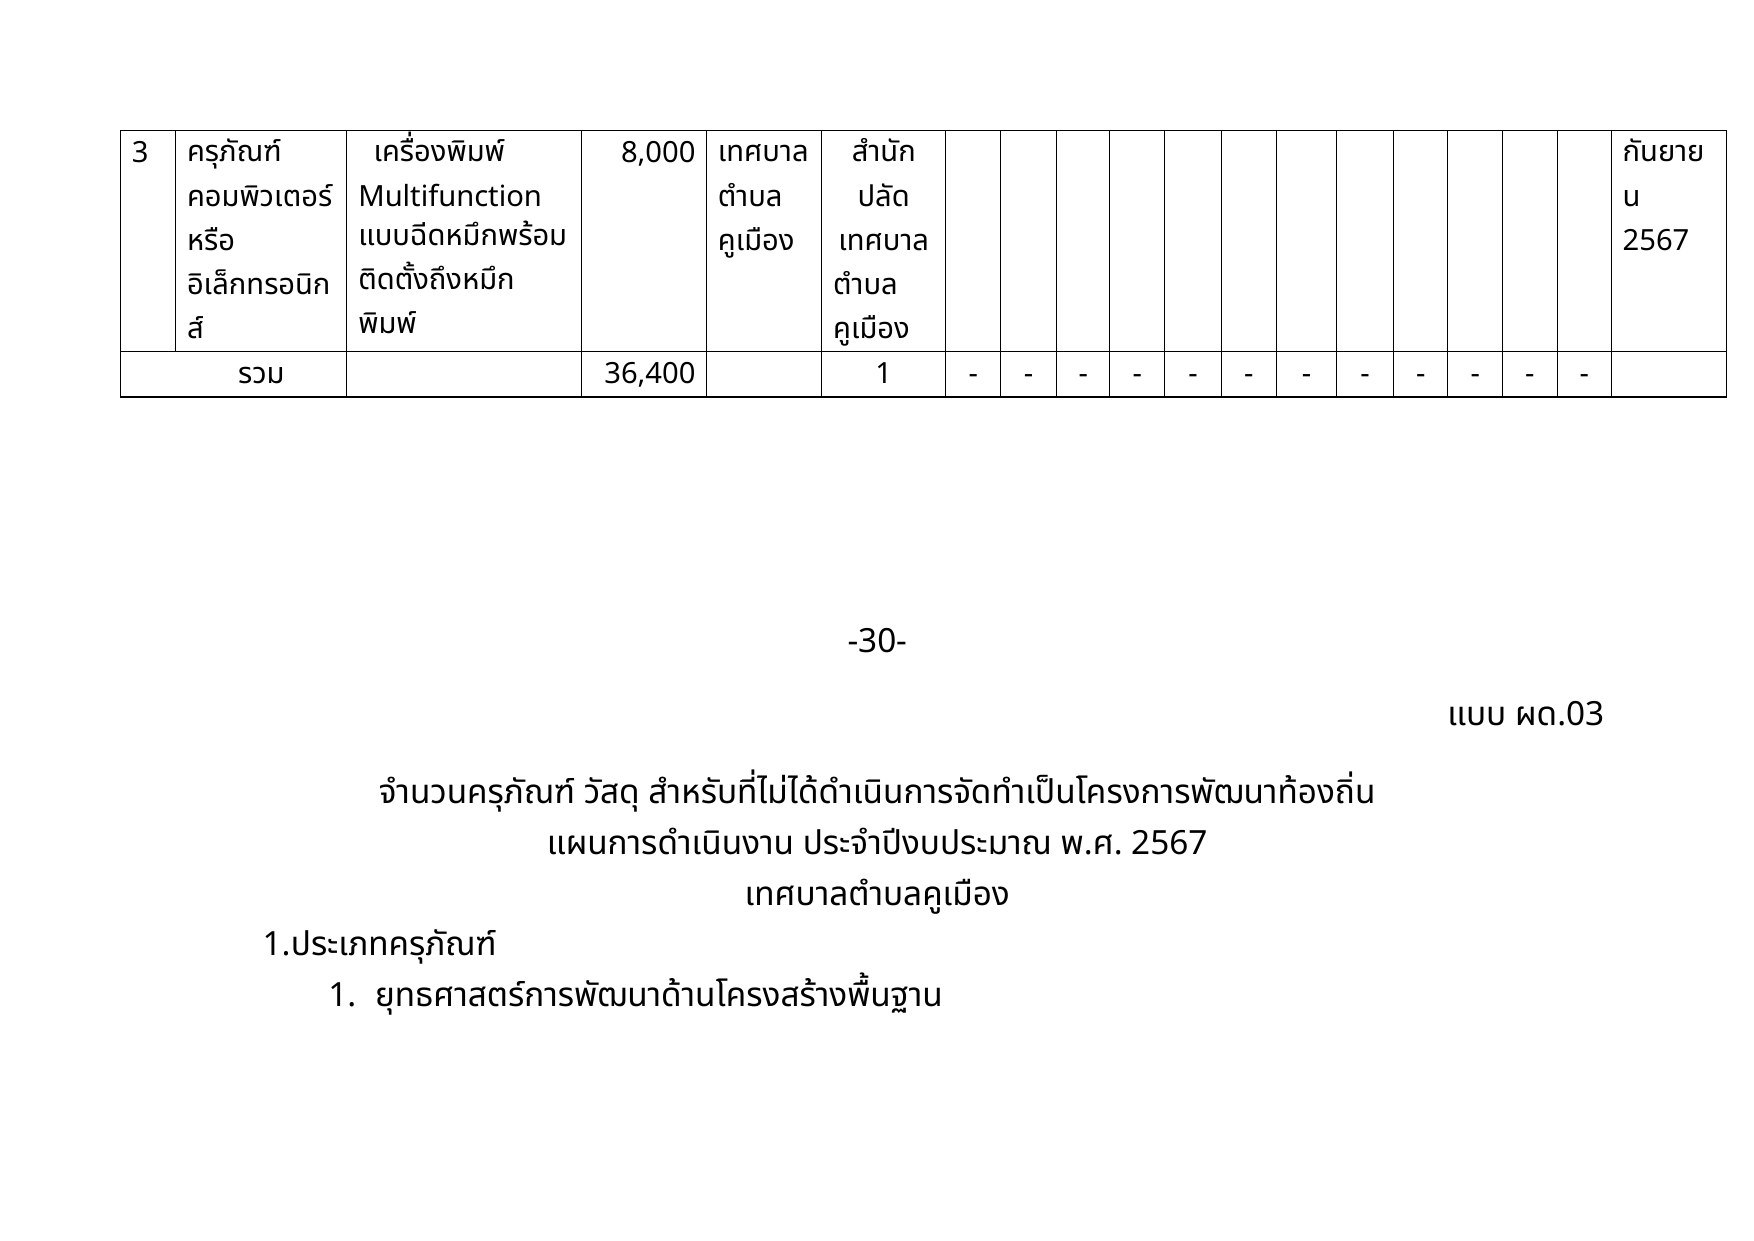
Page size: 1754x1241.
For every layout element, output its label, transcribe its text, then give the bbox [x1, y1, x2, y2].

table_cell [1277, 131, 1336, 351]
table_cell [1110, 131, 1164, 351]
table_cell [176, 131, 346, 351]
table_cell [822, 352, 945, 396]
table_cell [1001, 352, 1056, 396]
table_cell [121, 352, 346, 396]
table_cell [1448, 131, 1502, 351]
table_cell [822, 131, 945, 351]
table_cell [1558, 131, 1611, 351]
text แบบ ผด.03 [150, 689, 1604, 740]
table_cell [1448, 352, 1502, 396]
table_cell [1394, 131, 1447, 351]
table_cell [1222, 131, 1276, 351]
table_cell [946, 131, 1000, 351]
text จำนวนครุภัณฑ์ วัสดุ สำหรับที่ไม่ได้ดำเนินการจัดทำเป็นโครงการพัฒนาท้องถิ่น [150, 768, 1604, 819]
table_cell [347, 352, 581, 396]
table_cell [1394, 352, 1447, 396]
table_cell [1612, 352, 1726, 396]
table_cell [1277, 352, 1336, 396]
text 1.ประเภทครุภัณฑ์ [150, 920, 1604, 971]
text -30- [150, 616, 1604, 662]
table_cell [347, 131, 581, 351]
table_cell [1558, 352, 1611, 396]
text แผนการดำเนินงาน ประจำปีงบประมาณ พ.ศ. 2567 [150, 819, 1604, 869]
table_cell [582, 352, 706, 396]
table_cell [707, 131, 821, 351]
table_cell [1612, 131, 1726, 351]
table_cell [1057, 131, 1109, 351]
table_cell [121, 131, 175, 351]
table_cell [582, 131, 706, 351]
text 1. ยุทธศาสตร์การพัฒนาด้านโครงสร้างพื้นฐาน [328, 971, 1604, 1021]
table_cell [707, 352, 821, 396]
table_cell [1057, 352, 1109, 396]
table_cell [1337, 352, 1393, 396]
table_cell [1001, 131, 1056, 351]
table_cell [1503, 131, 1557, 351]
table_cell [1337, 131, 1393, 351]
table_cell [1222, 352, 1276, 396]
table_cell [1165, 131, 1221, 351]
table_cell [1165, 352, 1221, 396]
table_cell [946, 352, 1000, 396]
text เทศบาลตำบลคูเมือง [150, 869, 1604, 920]
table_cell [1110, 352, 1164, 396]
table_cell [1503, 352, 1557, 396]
